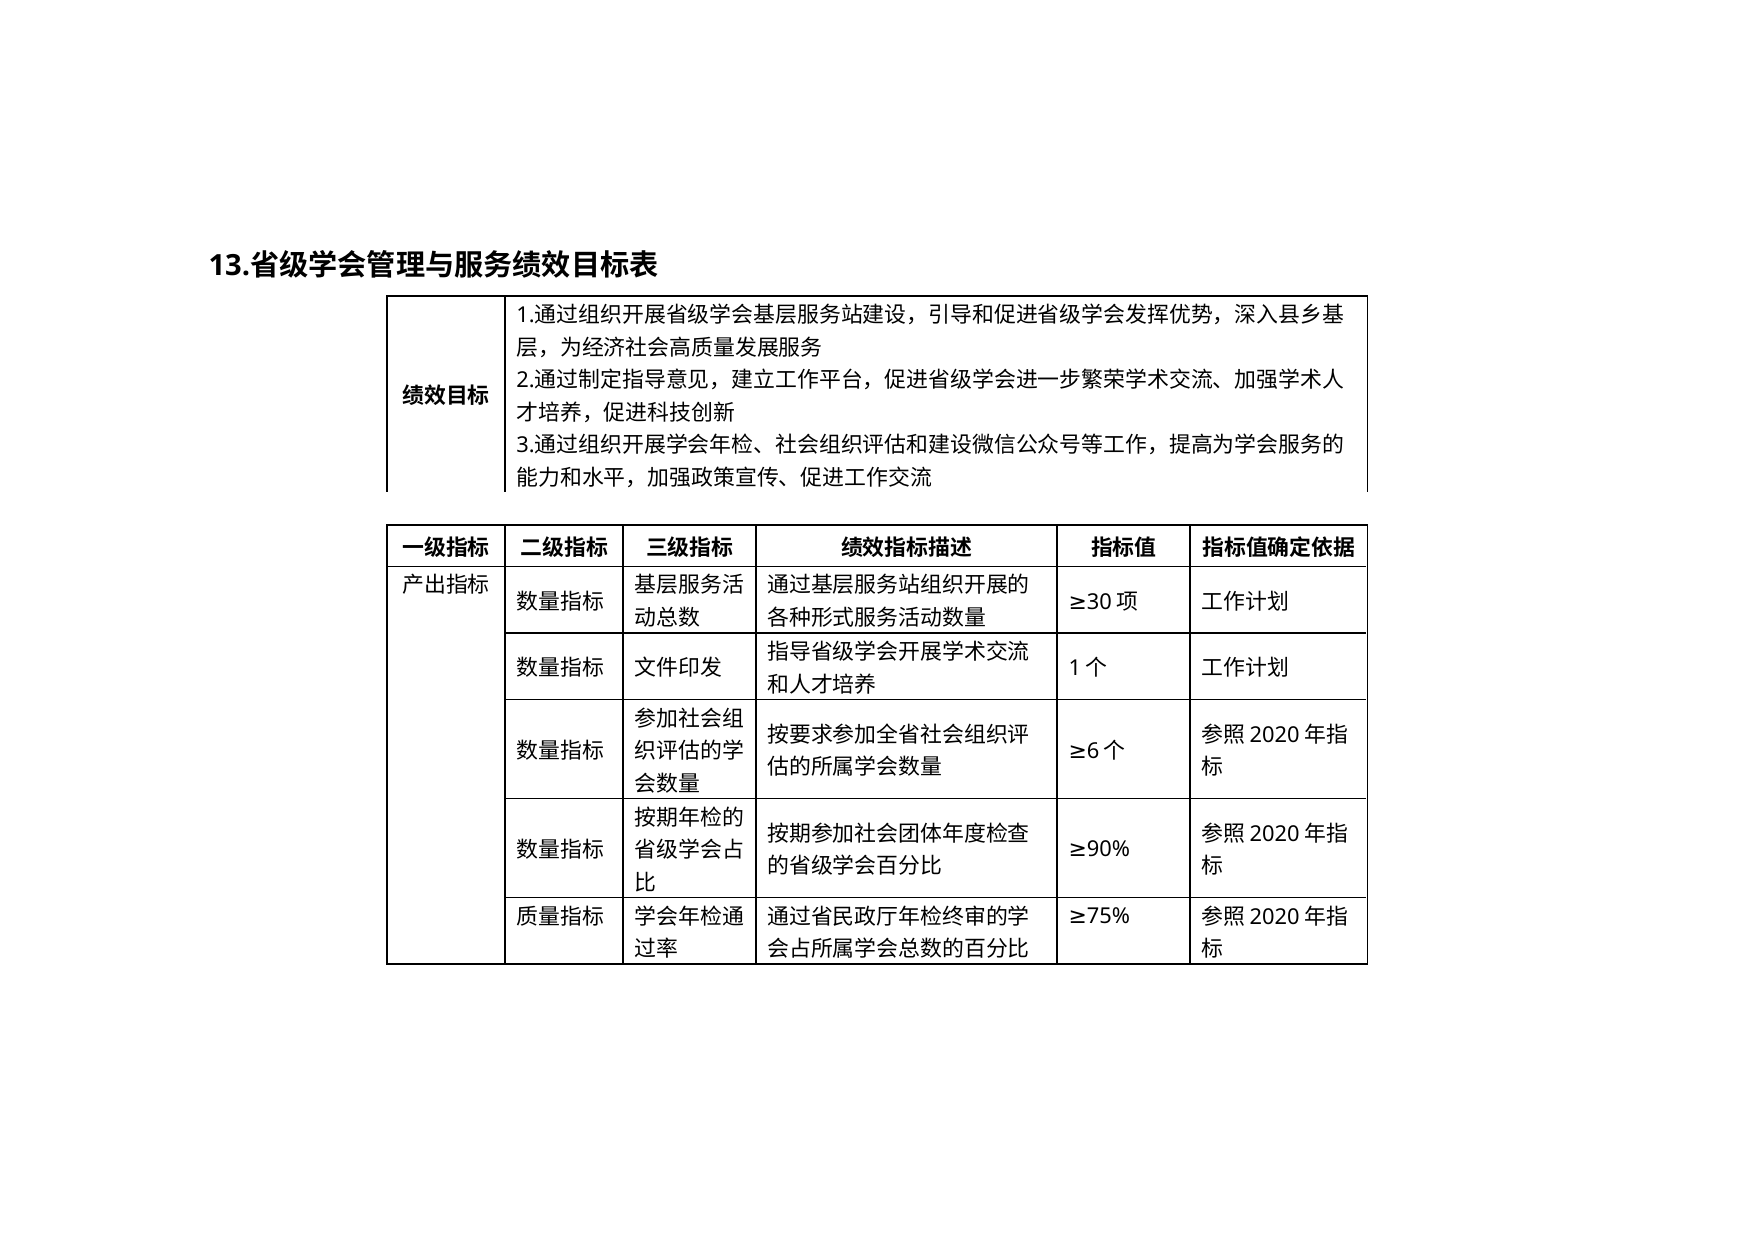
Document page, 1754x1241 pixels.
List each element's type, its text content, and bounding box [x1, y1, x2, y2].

table_header 三级指标 [624, 526, 755, 566]
table_cell 指导省级学会开展学术交流和人才培养 [757, 634, 1056, 699]
table_cell 参照2020年指标 [1191, 798, 1367, 897]
table_cell 1个 [1058, 634, 1189, 699]
table_cell ≥6个 [1058, 700, 1189, 798]
table_cell 数量指标 [506, 634, 622, 699]
table_header 指标值确定依据 [1191, 526, 1367, 566]
table_cell 工作计划 [1191, 632, 1367, 699]
table_cell 参加社会组织评估的学会数量 [624, 700, 755, 798]
table_cell ≥75% [1058, 898, 1189, 963]
table_header 绩效指标描述 [757, 526, 1056, 566]
table_header 绩效目标 [388, 297, 504, 492]
table_cell 基层服务活动总数 [624, 567, 755, 632]
table_cell ≥30项 [1058, 567, 1189, 632]
table_cell 产出指标 [388, 567, 504, 963]
table_cell 数量指标 [506, 799, 622, 897]
table_header 1.通过组织开展省级学会基层服务站建设，引导和促进省级学会发挥优势，深入县乡基层，为经济社会高质量发展服务 2.通过制定指导意见，建立工作平台，促进省级学会进一步繁荣学术交流、加强学术人才培养，促进科技创新 3.通过组织开展学会年检、社会组织评估和建设微信公众号等工作，提高为学会服务的能力和水平，加强政策宣传、促进工作交流 [506, 297, 1367, 492]
table_cell 通过基层服务站组织开展的各种形式服务活动数量 [757, 567, 1056, 632]
table_cell 工作计划 [1191, 566, 1367, 632]
table_header 指标值 [1058, 526, 1189, 566]
table_cell 文件印发 [624, 634, 755, 699]
table_cell ≥90% [1058, 799, 1189, 897]
table_cell 学会年检通过率 [624, 898, 755, 963]
table_cell 参照2020年指标 [1191, 699, 1367, 798]
table_header 二级指标 [506, 526, 622, 566]
table_cell 质量指标 [506, 898, 622, 963]
table_cell 数量指标 [506, 567, 622, 632]
text 13.省级学会管理与服务绩效目标表 [150, 230, 1604, 295]
table_cell 参照2020年指标 [1191, 897, 1367, 963]
table_cell 按要求参加全省社会组织评估的所属学会数量 [757, 700, 1056, 798]
table_cell 按期年检的省级学会占比 [624, 799, 755, 897]
table_cell 数量指标 [506, 700, 622, 798]
table_cell 按期参加社会团体年度检查的省级学会百分比 [757, 799, 1056, 897]
table_header 一级指标 [388, 526, 504, 566]
table_cell 通过省民政厅年检终审的学会占所属学会总数的百分比 [757, 898, 1056, 963]
